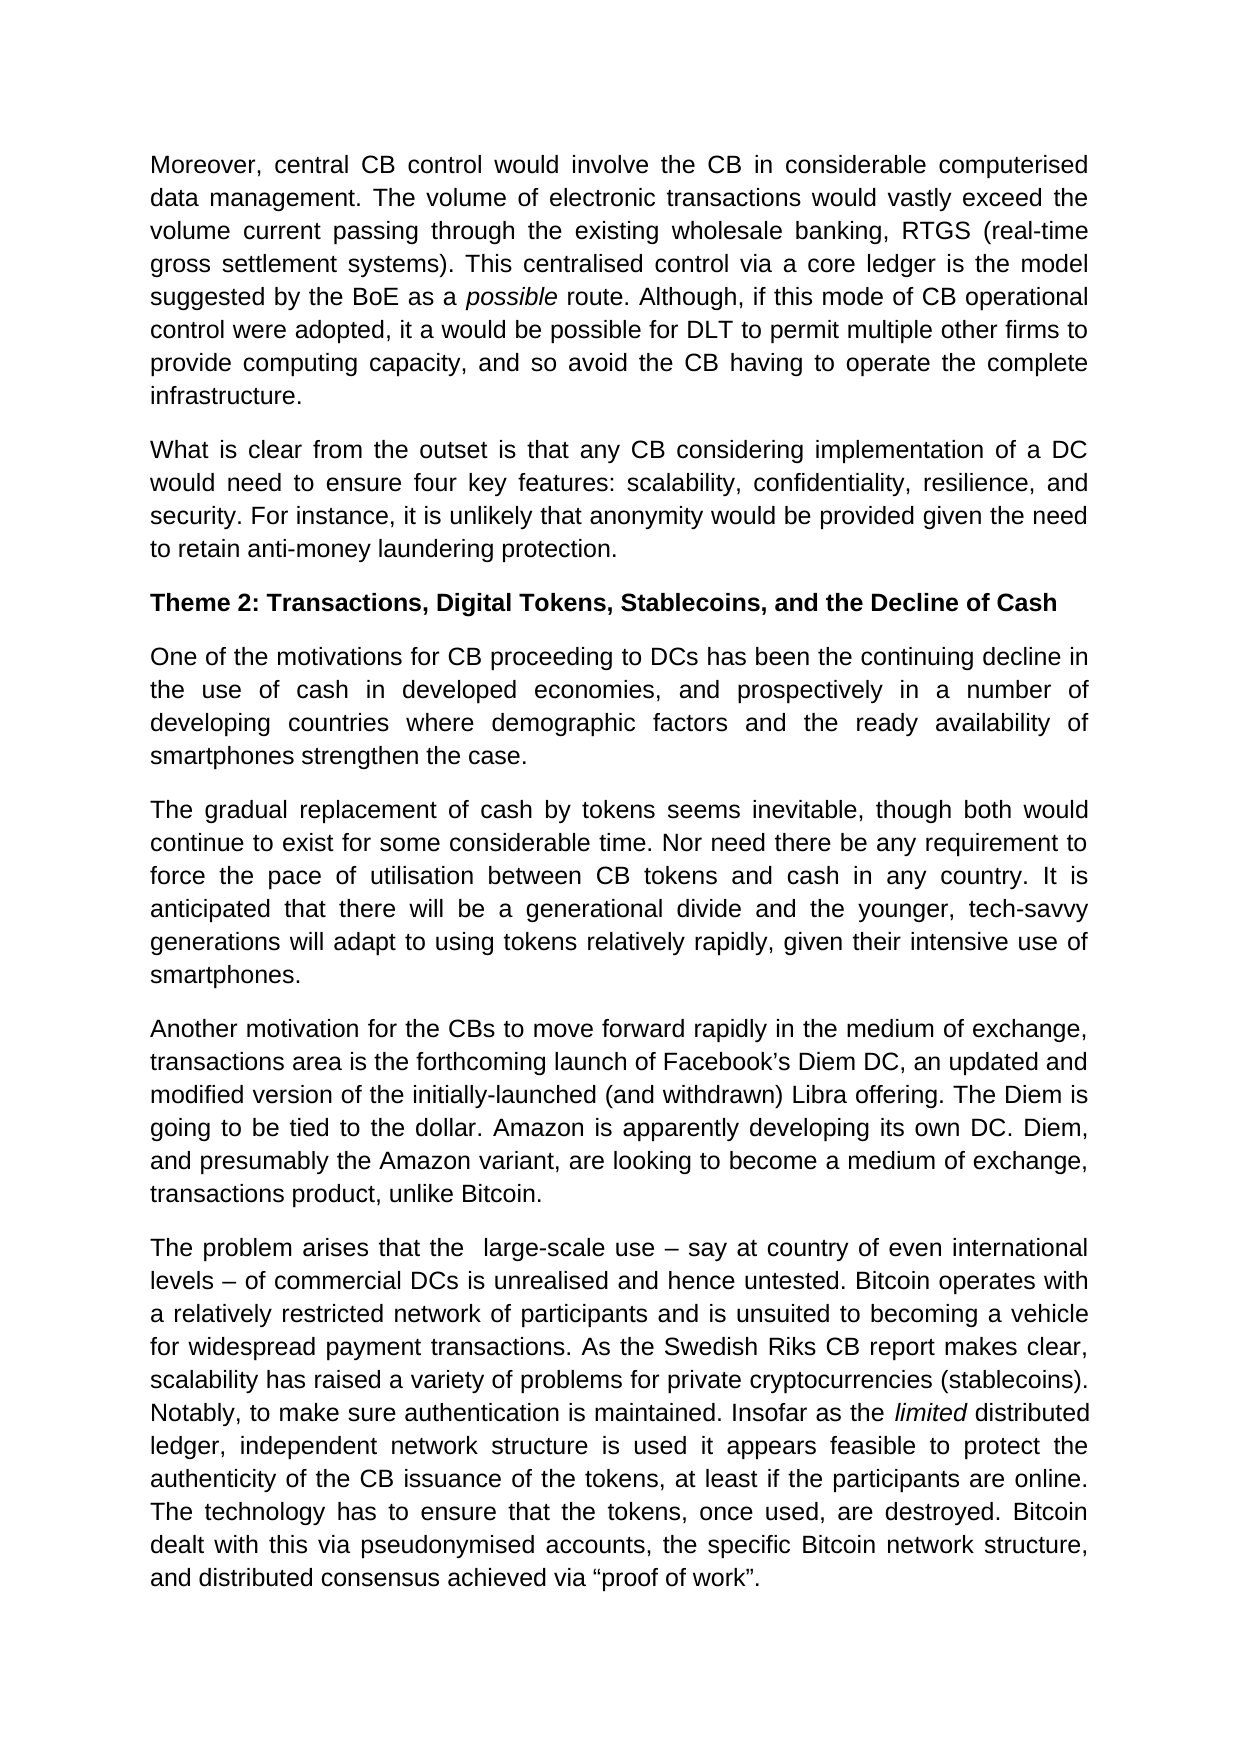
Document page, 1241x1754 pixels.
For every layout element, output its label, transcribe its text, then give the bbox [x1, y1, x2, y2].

text One of the motivations for CB proceeding to DCs has been the continuing decline in the use of cash in developed economies, and prospectively in a number of developing countries where demographic factors and the ready availability of smartphones strengthen the case. [150, 642, 1090, 769]
text Theme 2: Transactions, Digital Tokens, Stablecoins, and the Decline of Cash [150, 588, 1090, 617]
text Moreover, central CB control would involve the CB in considerable computerised data management. The volume of electronic transactions would vastly exceed the volume current passing through the existing wholesale banking, RTGS (real-time gross settlement systems). This centralised control via a core ledger is the model suggested by the BoE as a possible route. Although, if this mode of CB operational control were adopted, it a would be possible for DLT to permit multiple other firms to provide computing capacity, and so avoid the CB having to operate the complete infrastructure. [150, 150, 1090, 410]
text Another motivation for the CBs to move forward rapidly in the medium of exchange, transactions area is the forthcoming launch of Facebook’s Diem DC, an updated and modified version of the initially-launched (and withdrawn) Libra offering. The Diem is going to be tied to the dollar. Amazon is apparently developing its own DC. Diem, and presumably the Amazon variant, are looking to become a medium of exchange, transactions product, unlike Bitcoin. [150, 1014, 1090, 1207]
text The gradual replacement of cash by tokens seems inevitable, though both would continue to exist for some considerable time. Nor need there be any requirement to force the pace of utilisation between CB tokens and cash in any country. It is anticipated that there will be a generational divide and the younger, tech-savvy generations will adapt to using tokens relatively rapidly, given their intensive use of smartphones. [150, 795, 1090, 988]
text The problem arises that the large-scale use – say at country of even international levels – of commercial DCs is unrealised and hence untested. Bitcoin operates with a relatively restricted network of participants and is unsuited to becoming a vehicle for widespread payment transactions. As the Swedish Riks CB report makes clear, scalability has raised a variety of problems for private cryptocurrencies (stablecoins). Notably, to make sure authentication is maintained. Insofar as the limited distributed ledger, independent network structure is used it appears feasible to protect the authenticity of the CB issuance of the tokens, at least if the participants are online. The technology has to ensure that the tokens, once used, are destroyed. Bitcoin dealt with this via pseudonymised accounts, the specific Bitcoin network structure, and distributed consensus achieved via “proof of work”. [150, 1233, 1090, 1592]
text What is clear from the outset is that any CB considering implementation of a DC would need to ensure four key features: scalability, confidentiality, resilience, and security. For instance, it is unlikely that anonymity would be provided given the need to retain anti-money laundering protection. [150, 435, 1090, 563]
